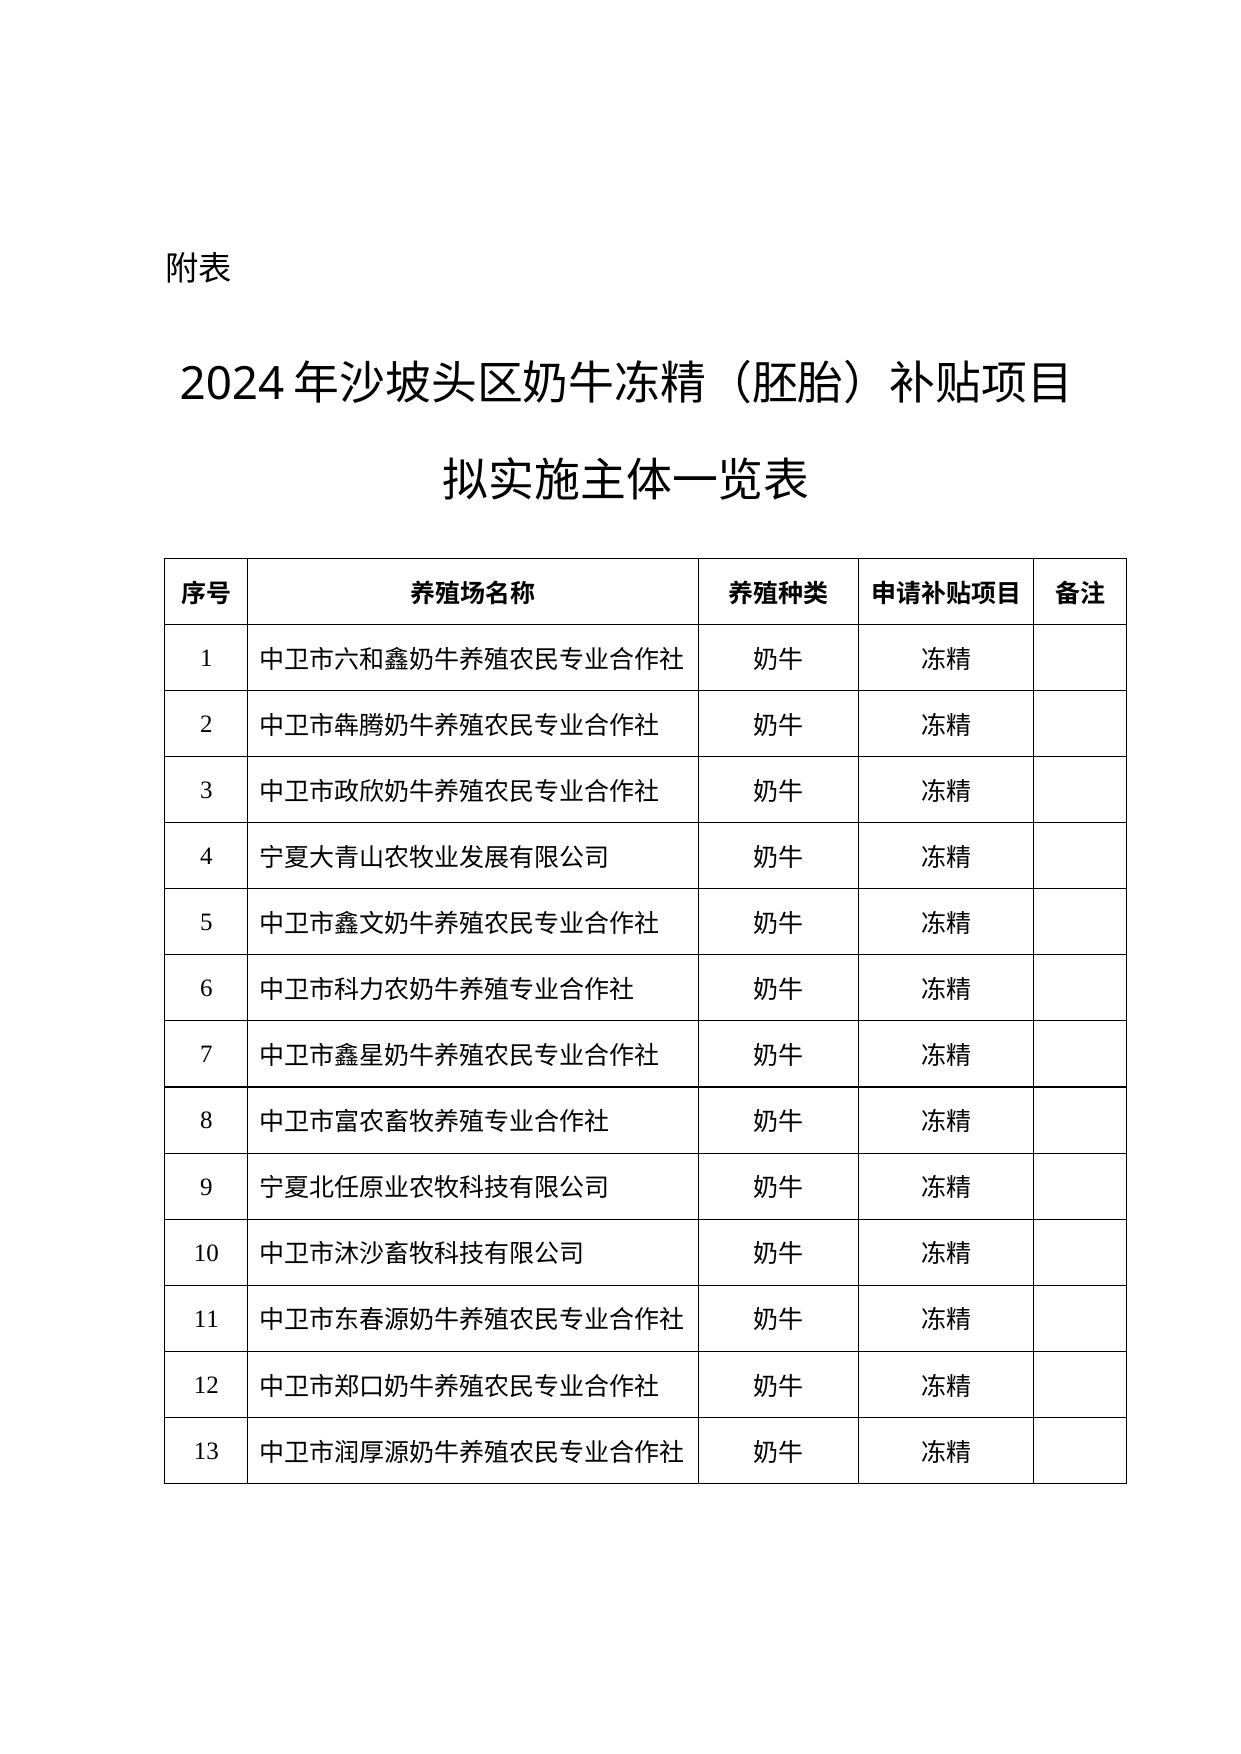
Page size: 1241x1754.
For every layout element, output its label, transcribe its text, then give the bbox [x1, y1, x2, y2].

table_header 养殖种类 [699, 559, 858, 624]
table_cell [1034, 823, 1126, 888]
table_cell 冻精 [859, 1021, 1033, 1086]
table_header 申请补贴项目 [859, 559, 1033, 624]
table_cell 中卫市富农畜牧养殖专业合作社 [248, 1088, 698, 1152]
table_cell 奶牛 [699, 1021, 858, 1086]
table_cell 奶牛 [699, 691, 858, 756]
table_cell [1034, 1088, 1126, 1152]
table_cell 奶牛 [699, 1220, 858, 1284]
table_cell 中卫市沐沙畜牧科技有限公司 [248, 1220, 698, 1284]
table_cell 奶牛 [699, 1352, 858, 1417]
table_cell 冻精 [859, 823, 1033, 888]
table_cell 4 [165, 823, 247, 888]
table_cell 冻精 [859, 1220, 1033, 1284]
table_cell [1034, 1220, 1126, 1284]
table_cell 12 [165, 1352, 247, 1417]
table_cell 1 [165, 625, 247, 690]
table_cell 3 [165, 757, 247, 822]
table_cell 2 [165, 691, 247, 756]
table_cell 奶牛 [699, 1088, 858, 1152]
table_cell 13 [165, 1418, 247, 1483]
table_cell 中卫市科力农奶牛养殖专业合作社 [248, 955, 698, 1020]
table_cell 冻精 [859, 757, 1033, 822]
table_cell [1034, 691, 1126, 756]
table_cell 冻精 [859, 1154, 1033, 1218]
table_cell 奶牛 [699, 889, 858, 954]
table_cell 冻精 [859, 955, 1033, 1020]
table_cell 6 [165, 955, 247, 1020]
table_cell 冻精 [859, 1286, 1033, 1351]
table_cell [1034, 1154, 1126, 1218]
table_cell 宁夏大青山农牧业发展有限公司 [248, 823, 698, 888]
table_cell 冻精 [859, 889, 1033, 954]
table_cell 5 [165, 889, 247, 954]
table_cell 中卫市鑫文奶牛养殖农民专业合作社 [248, 889, 698, 954]
table_cell [1034, 889, 1126, 954]
table_cell 奶牛 [699, 823, 858, 888]
table_cell 奶牛 [699, 1154, 858, 1218]
table_cell [1034, 1352, 1126, 1417]
table_cell 9 [165, 1154, 247, 1218]
text 2024年沙坡头区奶牛冻精（胚胎）补贴项目 [165, 331, 1087, 428]
table_cell 8 [165, 1088, 247, 1152]
table_cell 奶牛 [699, 625, 858, 690]
table_cell [1034, 955, 1126, 1020]
table_header 序号 [165, 559, 247, 624]
table_header 养殖场名称 [248, 559, 698, 624]
table_cell 奶牛 [699, 955, 858, 1020]
table_cell 10 [165, 1220, 247, 1284]
table_header 备注 [1034, 559, 1126, 624]
table_cell [1034, 757, 1126, 822]
table_cell 冻精 [859, 1088, 1033, 1152]
table_cell 中卫市郑口奶牛养殖农民专业合作社 [248, 1352, 698, 1417]
table_cell [1034, 625, 1126, 690]
table_cell 冻精 [859, 625, 1033, 690]
table_cell 7 [165, 1021, 247, 1086]
table_cell 冻精 [859, 691, 1033, 756]
table_cell 奶牛 [699, 1286, 858, 1351]
table_cell 冻精 [859, 1352, 1033, 1417]
table_cell [1034, 1418, 1126, 1483]
table_cell 11 [165, 1286, 247, 1351]
table_cell 中卫市鑫星奶牛养殖农民专业合作社 [248, 1021, 698, 1086]
table_cell [1034, 1021, 1126, 1086]
text 拟实施主体一览表 [165, 428, 1087, 526]
table_cell 冻精 [859, 1418, 1033, 1483]
table_cell 中卫市东春源奶牛养殖农民专业合作社 [248, 1286, 698, 1351]
table_cell [1034, 1286, 1126, 1351]
table_cell 中卫市犇腾奶牛养殖农民专业合作社 [248, 691, 698, 756]
table_cell 中卫市政欣奶牛养殖农民专业合作社 [248, 757, 698, 822]
text 附表 [165, 233, 1087, 298]
table_cell 奶牛 [699, 757, 858, 822]
table_cell 奶牛 [699, 1418, 858, 1483]
table_cell 宁夏北任原业农牧科技有限公司 [248, 1154, 698, 1218]
table_cell 中卫市六和鑫奶牛养殖农民专业合作社 [248, 625, 698, 690]
table_cell 中卫市润厚源奶牛养殖农民专业合作社 [248, 1418, 698, 1483]
